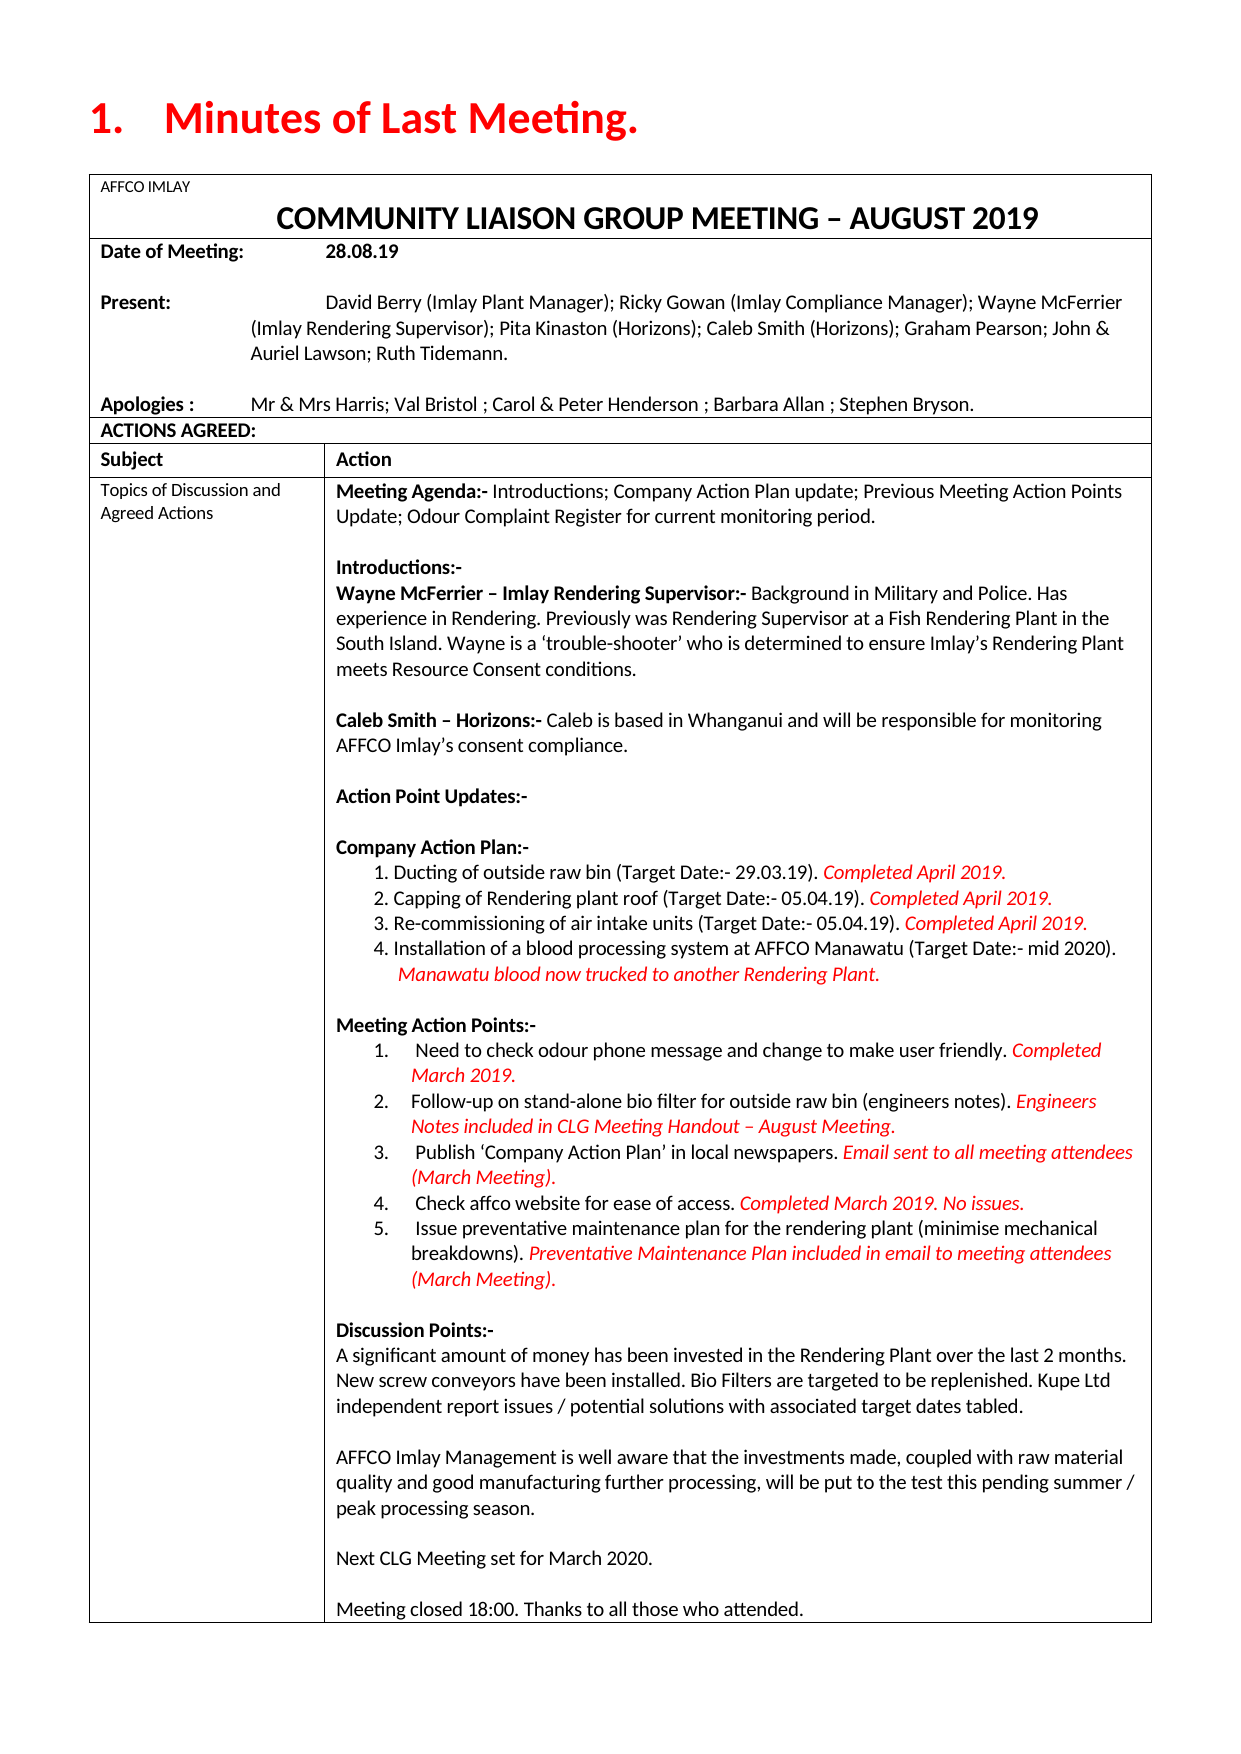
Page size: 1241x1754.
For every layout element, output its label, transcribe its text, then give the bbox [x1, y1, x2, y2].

table_cell Topics of Discussion and Agreed Actions [90, 478, 324, 1622]
table_header AFFCO IMLAY COMMUNITY LIAISON GROUP MEETING – AUGUST 2019 [90, 175, 1151, 238]
table_cell Subject [90, 444, 324, 477]
table_cell Action [325, 444, 1151, 477]
text 1. Minutes of Last Meeting. [89, 89, 1152, 144]
table_cell Meeting Agenda:- Introductions; Company Action Plan update; Previous Meeting Action Points Update; Odour Complaint Register for current monitoring period. Introductions:- Wayne McFerrier – Imlay Rendering Supervisor:- Background in Military and Police. Has experience in Rendering. Previously was Rendering Supervisor at a Fish Rendering Plant in the South Island. Wayne is a ‘trouble-shooter’ who is determined to ensure Imlay’s Rendering Plant meets Resource Consent conditions. Caleb Smith – Horizons:- Caleb is based in Whanganui and will be responsible for monitoring AFFCO Imlay’s consent compliance. Action Point Updates:- Company Action Plan:- Ducting of outside raw bin (Target Date:- 29.03.19). Completed April 2019. Capping of Rendering plant roof (Target Date:- 05.04.19). Completed April 2019. Re-commissioning of air intake units (Target Date:- 05.04.19). Completed April 2019. Installation of a blood processing system at AFFCO Manawatu (Target Date:- mid 2020). Manawatu blood now trucked to another Rendering Plant. Meeting Action Points:- Need to check odour phone message and change to make user friendly. Completed March 2019. Follow-up on stand-alone bio filter for outside raw bin (engineers notes). Engineers Notes included in CLG Meeting Handout – August Meeting. Publish ‘Company Action Plan’ in local newspapers. Email sent to all meeting attendees (March Meeting). Check affco website for ease of access. Completed March 2019. No issues. Issue preventative maintenance plan for the rendering plant (minimise mechanical breakdowns). Preventative Maintenance Plan included in email to meeting attendees (March Meeting). Discussion Points:- A significant amount of money has been invested in the Rendering Plant over the last 2 months. New screw conveyors have been installed. Bio Filters are targeted to be replenished. Kupe Ltd independent report issues / potential solutions with associated target dates tabled. AFFCO Imlay Management is well aware that the investments made, coupled with raw material quality and good manufacturing further processing, will be put to the test this pending summer / peak processing season. Next CLG Meeting set for March 2020. Meeting closed 18:00. Thanks to all those who attended. [325, 478, 1151, 1622]
table_cell ACTIONS AGREED: [90, 418, 1151, 443]
table_cell Date of Meeting: 28.08.19 Present: David Berry (Imlay Plant Manager); Ricky Gowan (Imlay Compliance Manager); Wayne McFerrier (Imlay Rendering Supervisor); Pita Kinaston (Horizons); Caleb Smith (Horizons); Graham Pearson; John & Auriel Lawson; Ruth Tidemann. Apologies : Mr & Mrs Harris; Val Bristol ; Carol & Peter Henderson ; Barbara Allan ; Stephen Bryson. [90, 239, 1151, 417]
